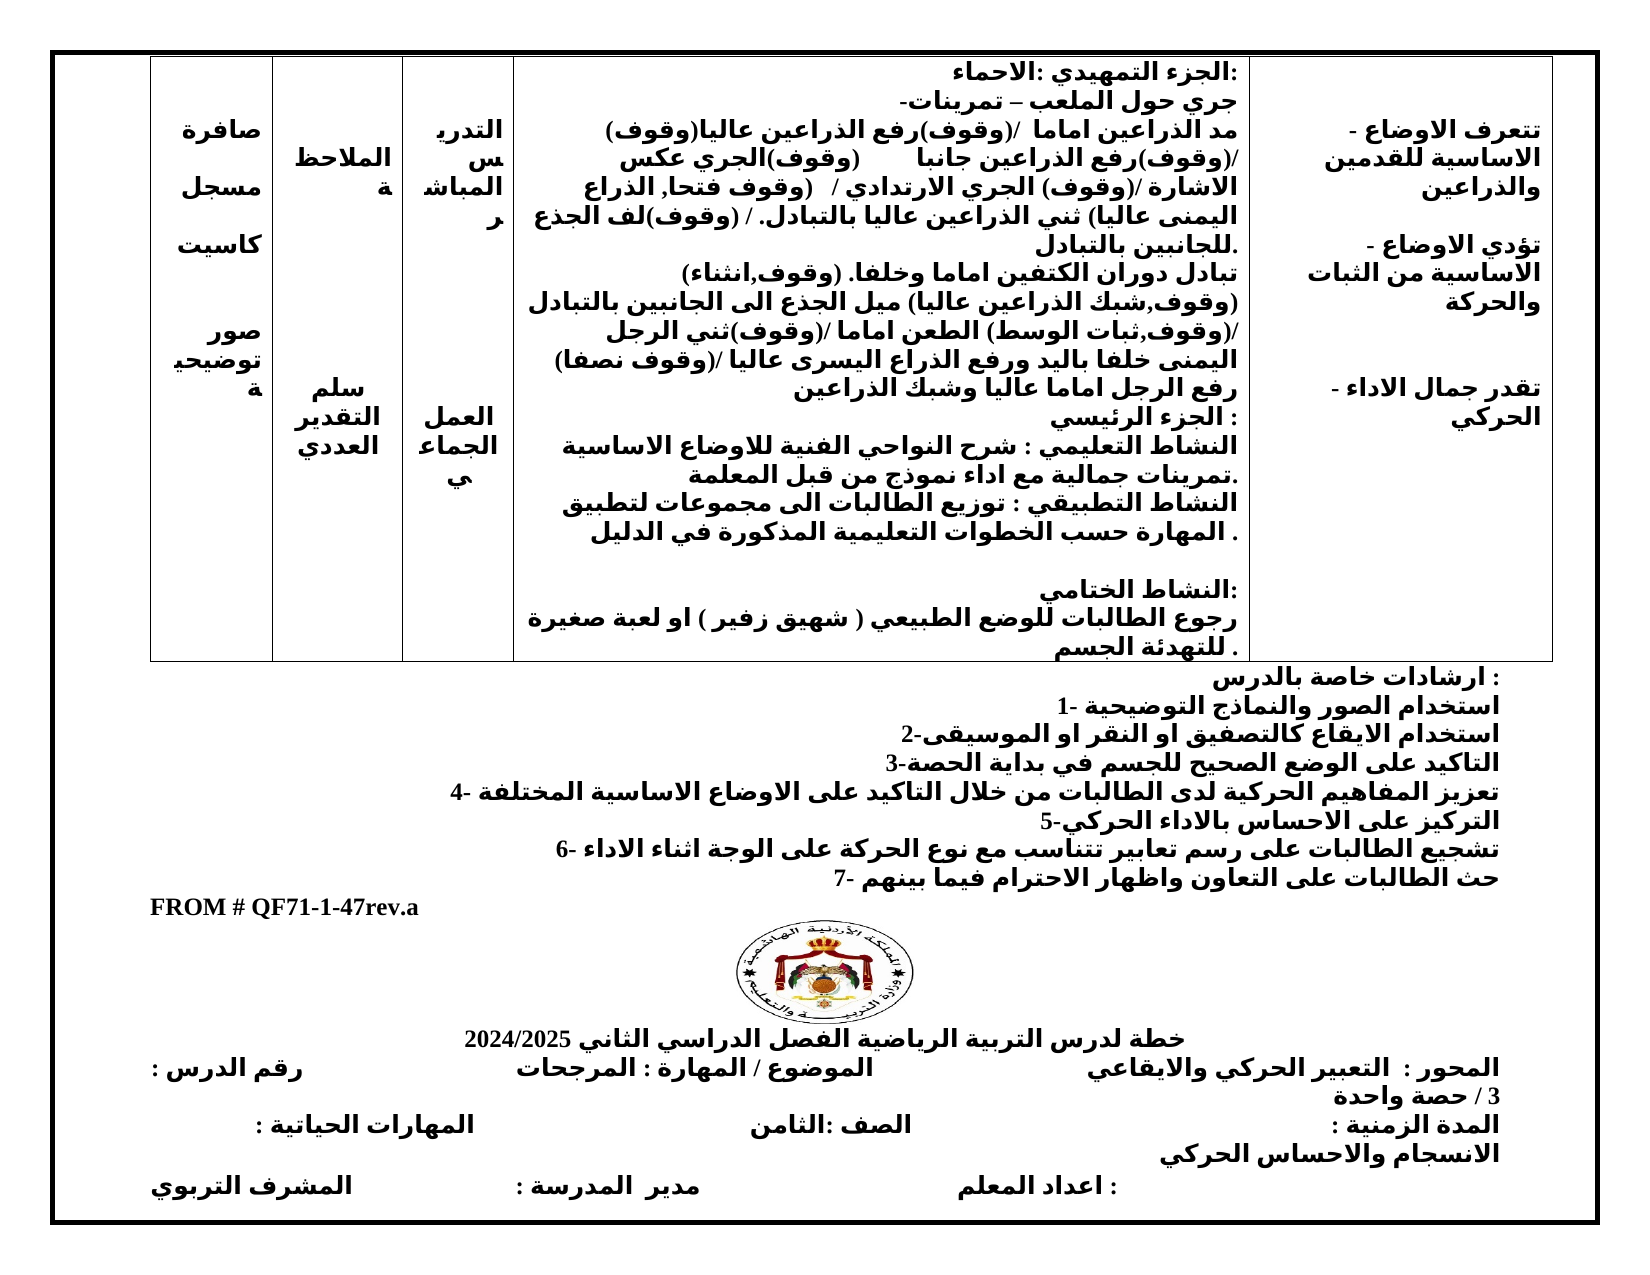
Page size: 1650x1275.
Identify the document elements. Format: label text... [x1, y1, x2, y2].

table_cell - تتعرف الاوضاع الاساسية للقدمين والذراعين - تؤدي الاوضاع الاساسية من الثبات والحركة - تقدر جمال الاداء الحركي [1250, 57, 1552, 661]
text 7- حث الطالبات على التعاون واظهار الاحترام فيما بينهم [150, 863, 1500, 892]
picture [735, 920, 914, 1024]
table_cell الجزء التمهيدي :الاحماء: -جري حول الملعب – تمرينات (وقوف)مد الذراعين اماما /(وقوف)رفع الذراعين عاليا /(وقوف)رفع الذراعين جانبا (وقوف)الجري عكس الاشارة /(وقوف) الجري الارتدادي / (وقوف فتحا, الذراع اليمنى عاليا) ثني الذراعين عاليا بالتبادل. / (وقوف)لف الجذع للجانبين بالتبادل. (وقوف,انثناء) تبادل دوران الكتفين اماما وخلفا. (وقوف,شبك الذراعين عاليا) ميل الجذع الى الجانبين بالتبادل /(وقوف,ثبات الوسط) الطعن اماما /(وقوف)ثني الرجل اليمنى خلفا باليد ورفع الذراع اليسرى عاليا /(وقوف نصفا) رفع الرجل اماما عاليا وشبك الذراعين الجزء الرئيسي : النشاط التعليمي : شرح النواحي الفنية للاوضاع الاساسية تمرينات جمالية مع اداء نموذج من قبل المعلمة. النشاط التطبيقي : توزيع الطالبات الى مجموعات لتطبيق المهارة حسب الخطوات التعليمية المذكورة في الدليل . النشاط الختامي: رجوع الطالبات للوضع الطبيعي ( شهيق زفير ) او لعبة صغيرة للتهدئة الجسم . [514, 57, 1249, 661]
text المحور : التعبير الحركي والايقاعي الموضوع / المهارة : المرجحات رقم الدرس :3 / حصة واحدة [150, 1053, 1500, 1110]
table_cell صافرة مسجل كاسيت صور توضيحية [151, 57, 272, 661]
text المدة الزمنية : الصف :الثامن المهارات الحياتية : الانسجام والاحساس الحركي [150, 1110, 1500, 1168]
text FROM # QF71-1-47rev.a [150, 892, 1500, 921]
table_cell التدريس المباشر العمل الجماعي [403, 57, 513, 661]
text ارشادات خاصة بالدرس : [150, 662, 1500, 691]
text 2-استخدام الايقاع كالتصفيق او النقر او الموسيقى [150, 719, 1500, 748]
text 3-التاكيد على الوضع الصحيح للجسم في بداية الحصة [150, 748, 1500, 777]
text 1- استخدام الصور والنماذج التوضيحية [150, 691, 1500, 719]
text 4- تعزيز المفاهيم الحركية لدى الطالبات من خلال التاكيد على الاوضاع الاساسية المختلفة [150, 777, 1500, 806]
text 5-التركيز على الاحساس بالاداء الحركي [150, 806, 1500, 834]
text خطة لدرس التربية الرياضية الفصل الدراسي الثاني 2024/2025 [150, 1024, 1500, 1053]
text 6- تشجيع الطالبات على رسم تعابير تتناسب مع نوع الحركة على الوجة اثناء الاداء [150, 834, 1500, 863]
table_cell الملاحظة سلم التقدير العددي [273, 57, 402, 661]
